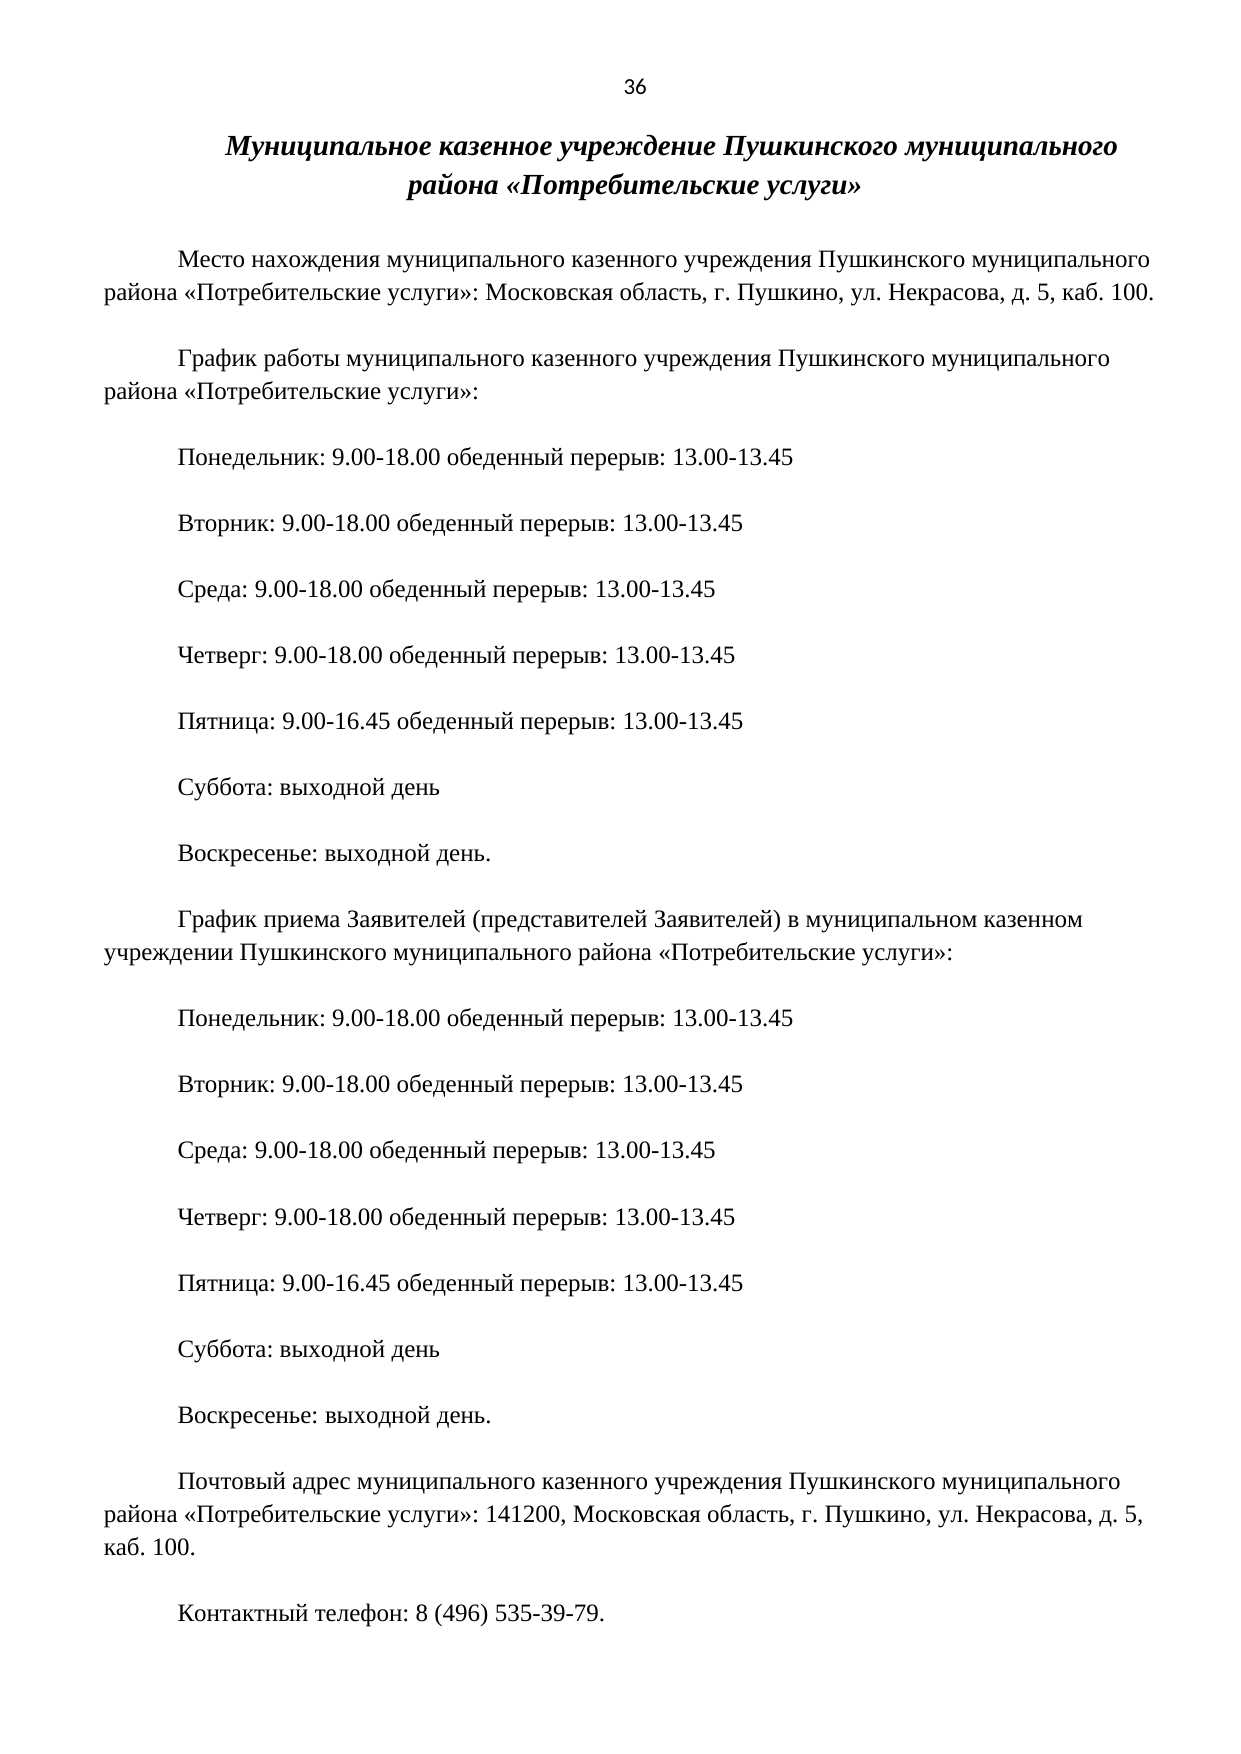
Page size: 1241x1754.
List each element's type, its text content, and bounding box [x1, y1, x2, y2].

text Контактный телефон: 8 (496) 535-39-79. [103, 1598, 1166, 1627]
text Пятница: 9.00-16.45 обеденный перерыв: 13.00-13.45 [103, 1268, 1166, 1296]
text Воскресенье: выходной день. [103, 838, 1166, 867]
text Вторник: 9.00-18.00 обеденный перерыв: 13.00-13.45 [103, 1069, 1166, 1098]
text Вторник: 9.00-18.00 обеденный перерыв: 13.00-13.45 [103, 508, 1166, 537]
text Понедельник: 9.00-18.00 обеденный перерыв: 13.00-13.45 [103, 442, 1166, 471]
text Муниципальное казенное учреждение Пушкинского муниципального района «Потребительские услуги» [103, 128, 1166, 201]
text Четверг: 9.00-18.00 обеденный перерыв: 13.00-13.45 [103, 640, 1166, 669]
text Суббота: выходной день [103, 1334, 1166, 1362]
text График приема Заявителей (представителей Заявителей) в муниципальном казенном учреждении Пушкинского муниципального района «Потребительские услуги»: [103, 904, 1166, 966]
text Четверг: 9.00-18.00 обеденный перерыв: 13.00-13.45 [103, 1202, 1166, 1230]
text Пятница: 9.00-16.45 обеденный перерыв: 13.00-13.45 [103, 706, 1166, 735]
text Воскресенье: выходной день. [103, 1400, 1166, 1428]
text Понедельник: 9.00-18.00 обеденный перерыв: 13.00-13.45 [103, 1003, 1166, 1032]
text Среда: 9.00-18.00 обеденный перерыв: 13.00-13.45 [103, 574, 1166, 603]
text График работы муниципального казенного учреждения Пушкинского муниципального района «Потребительские услуги»: [103, 343, 1166, 405]
text Среда: 9.00-18.00 обеденный перерыв: 13.00-13.45 [103, 1136, 1166, 1164]
text Суббота: выходной день [103, 772, 1166, 801]
text Место нахождения муниципального казенного учреждения Пушкинского муниципального района «Потребительские услуги»: Московская область, г. Пушкино, ул. Некрасова, д. 5, каб. 100. [103, 244, 1166, 306]
text Почтовый адрес муниципального казенного учреждения Пушкинского муниципального района «Потребительские услуги»: 141200, Московская область, г. Пушкино, ул. Некрасова, д. 5, каб. 100. [103, 1466, 1166, 1561]
